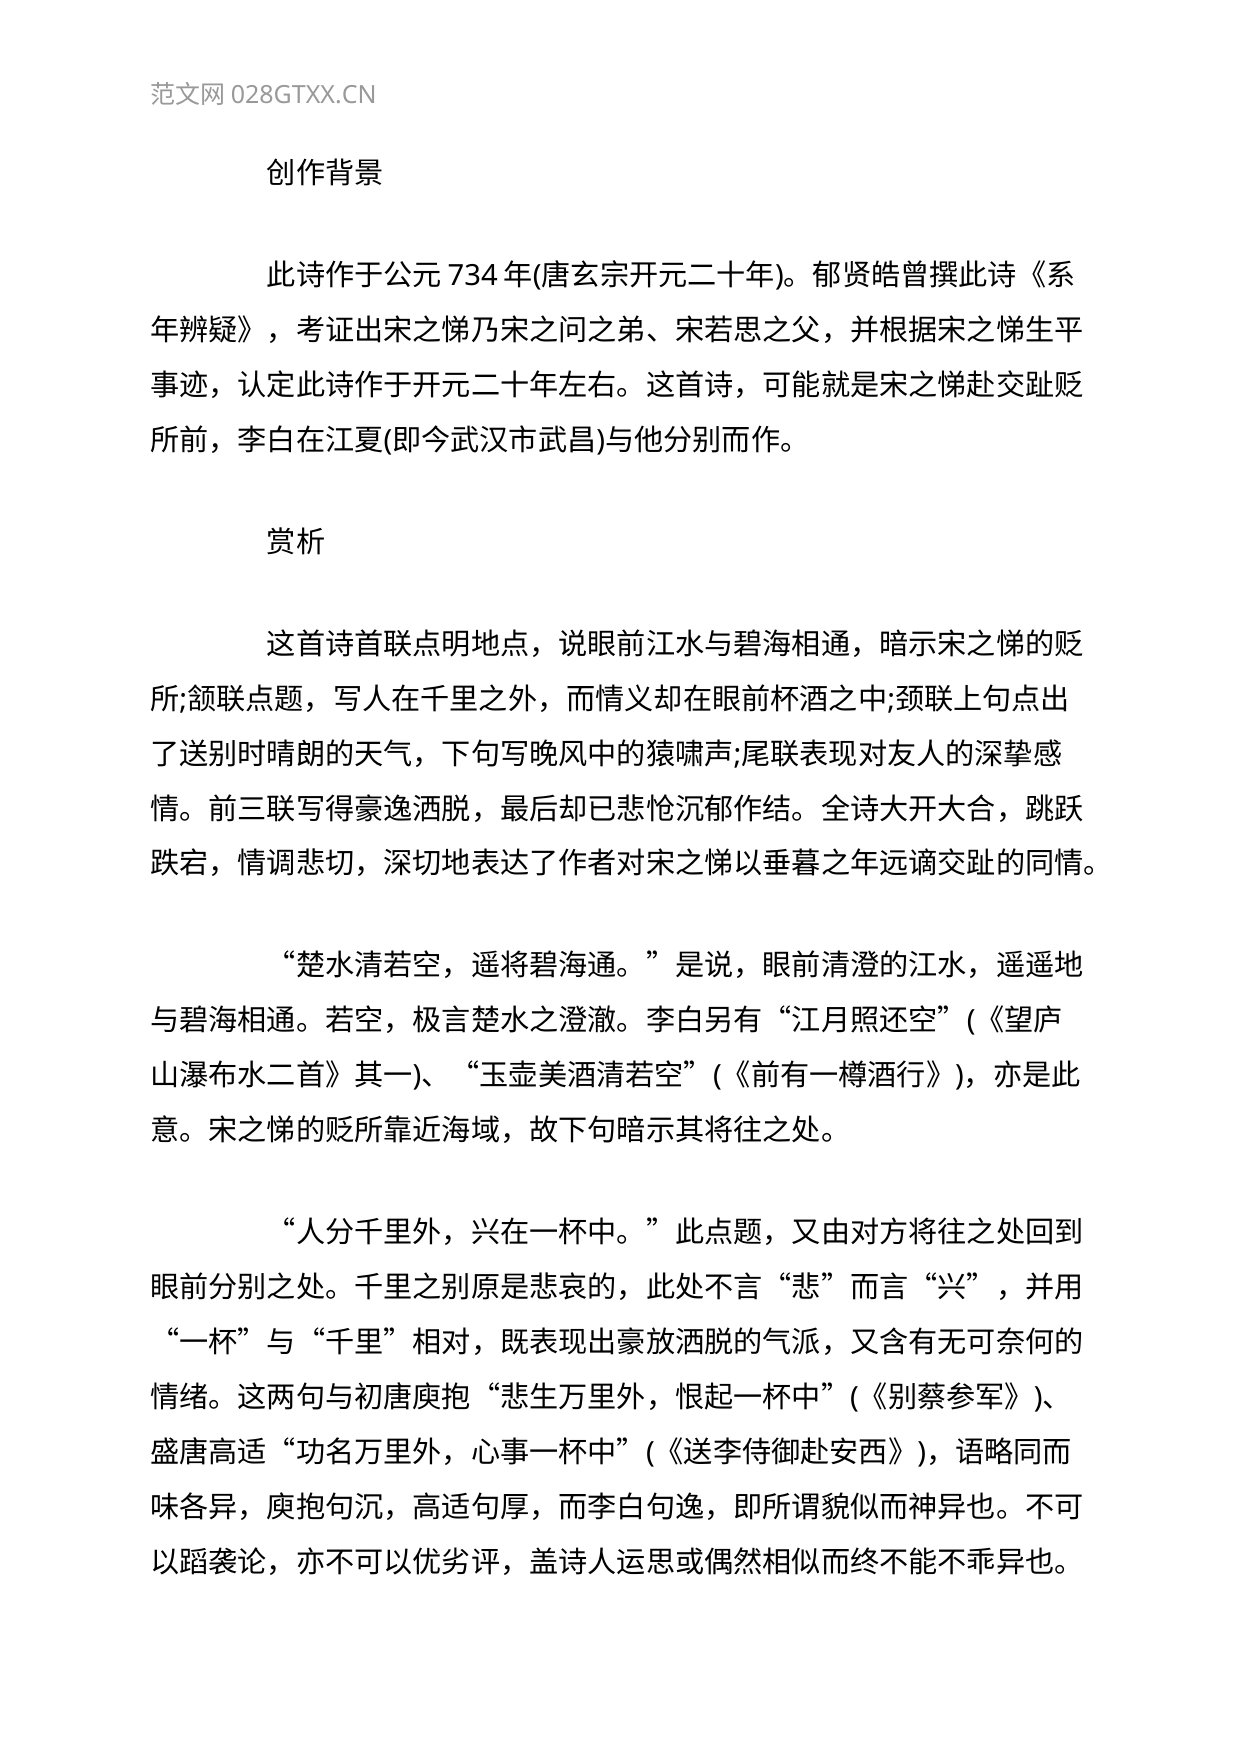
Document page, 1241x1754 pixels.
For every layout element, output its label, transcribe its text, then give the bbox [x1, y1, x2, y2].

text “楚水清若空，遥将碧海通。”是说，眼前清澄的江水，遥遥地与碧海相通。若空，极言楚水之澄澈。李白另有“江月照还空”(《望庐山瀑布水二首》其一)、“玉壶美酒清若空”(《前有一樽酒行》)，亦是此意。宋之悌的贬所靠近海域，故下句暗示其将往之处。 [150, 942, 1090, 1149]
text 创作背景 [150, 150, 1090, 192]
text 赏析 [150, 518, 1090, 561]
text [150, 1208, 1090, 1580]
text 此诗作于公元734年(唐玄宗开元二十年)。郁贤皓曾撰此诗《系年辨疑》，考证出宋之悌乃宋之问之弟、宋若思之父，并根据宋之悌生平事迹，认定此诗作于开元二十年左右。这首诗，可能就是宋之悌赴交趾贬所前，李白在江夏(即今武汉市武昌)与他分别而作。 [150, 252, 1090, 459]
text 这首诗首联点明地点，说眼前江水与碧海相通，暗示宋之悌的贬所;颔联点题，写人在千里之外，而情义却在眼前杯酒之中;颈联上句点出了送别时晴朗的天气，下句写晚风中的猿啸声;尾联表现对友人的深挚感情。前三联写得豪逸洒脱，最后却已悲怆沉郁作结。全诗大开大合，跳跃跌宕，情调悲切，深切地表达了作者对宋之悌以垂暮之年远谪交趾的同情。 [150, 620, 1090, 882]
